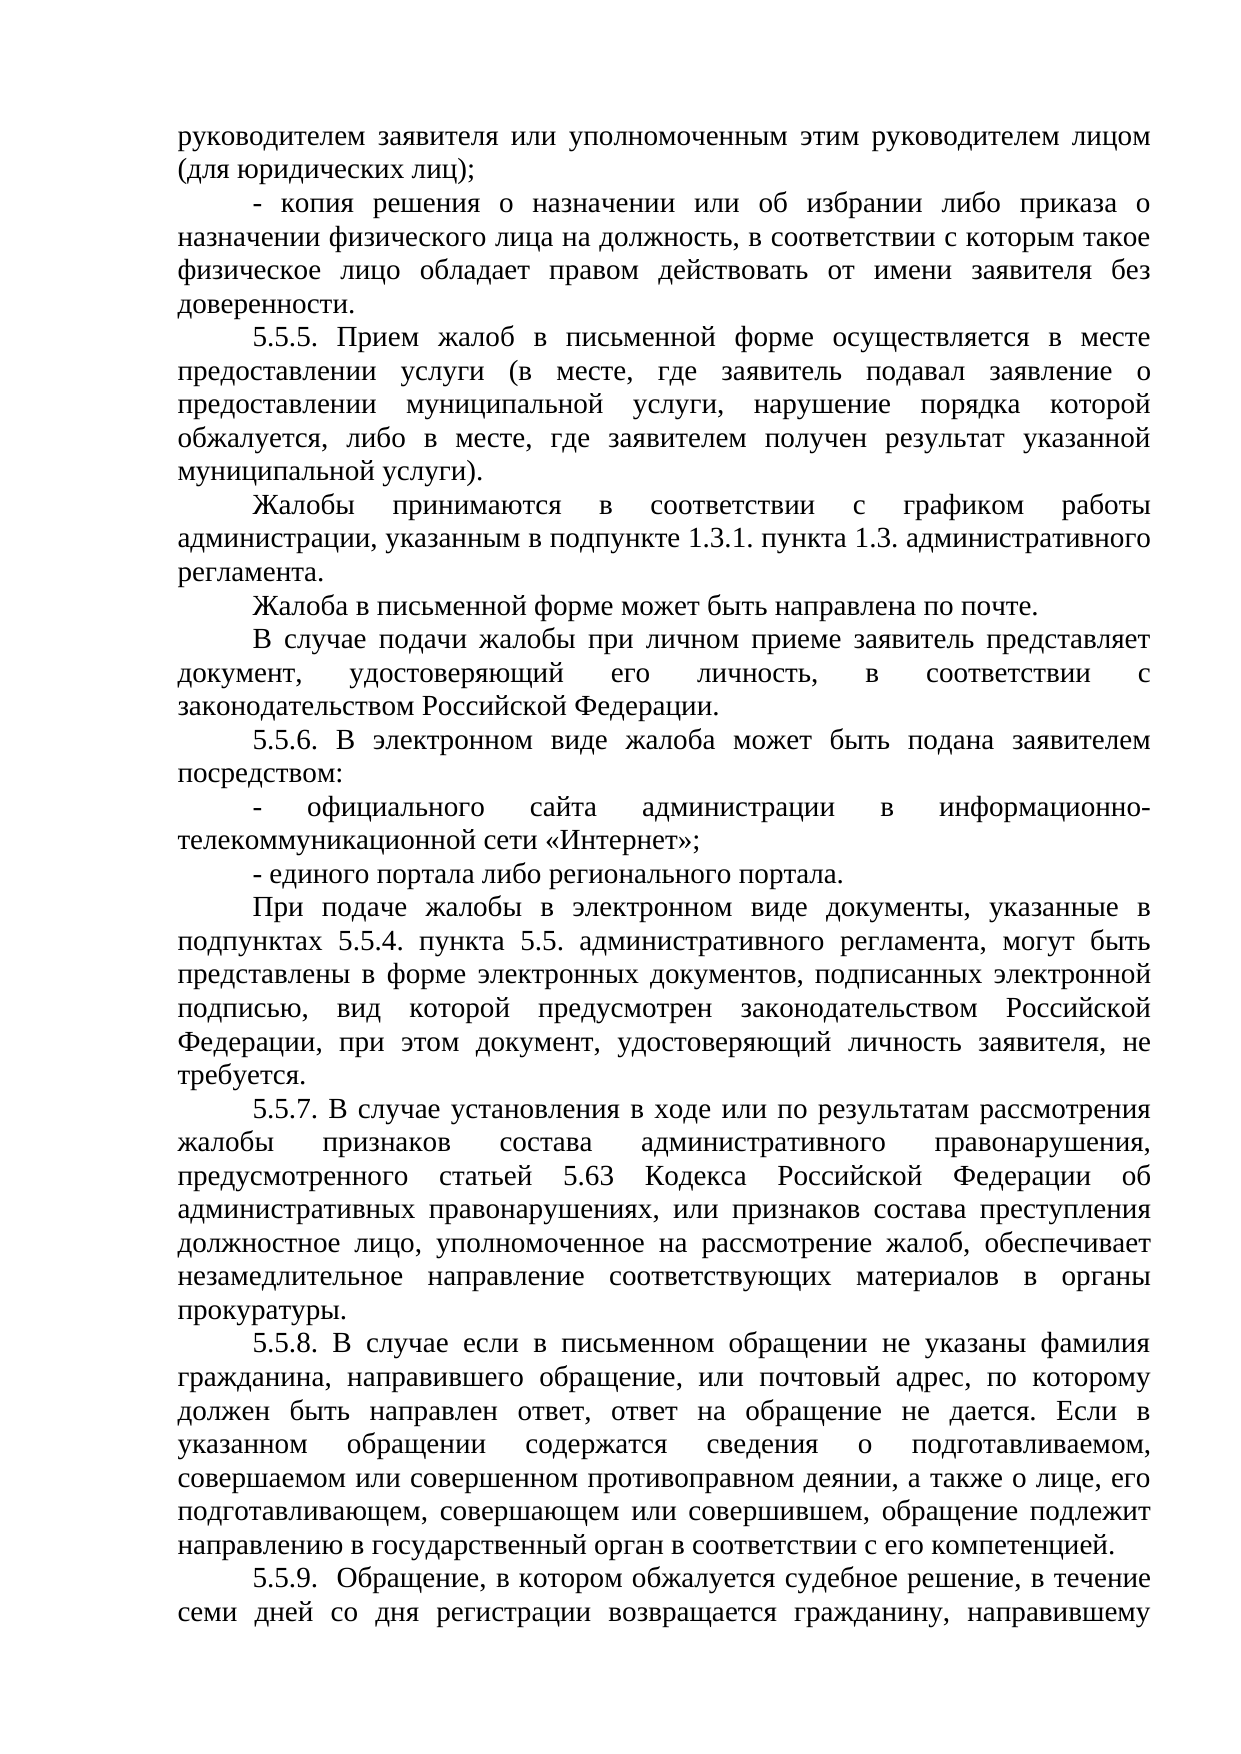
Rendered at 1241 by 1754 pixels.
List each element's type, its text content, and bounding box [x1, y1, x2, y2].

text Жалобы принимаются в соответствии с графиком работы администрации, указанным в подпункте 1.3.1. пункта 1.3. административного регламента. [177, 487, 1152, 588]
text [177, 118, 1152, 185]
text 5.5.6. В электронном виде жалоба может быть подана заявителем посредством: [177, 722, 1152, 789]
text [177, 1560, 1152, 1627]
text 5.5.7. В случае установления в ходе или по результатам рассмотрения жалобы признаков состава административного правонарушения, предусмотренного статьей 5.63 Кодекса Российской Федерации об административных правонарушениях, или признаков состава преступления должностное лицо, уполномоченное на рассмотрение жалоб, обеспечивает незамедлительное направление соответствующих материалов в органы прокуратуры. [177, 1091, 1152, 1326]
text - копия решения о назначении или об избрании либо приказа о назначении физического лица на должность, в соответствии с которым такое физическое лицо обладает правом действовать от имени заявителя без доверенности. [177, 185, 1152, 319]
text - единого портала либо регионального портала. [177, 856, 1152, 889]
text При подаче жалобы в электронном виде документы, указанные в подпунктах 5.5.4. пункта 5.5. административного регламента, могут быть представлены в форме электронных документов, подписанных электронной подписью, вид которой предусмотрен законодательством Российской Федерации, при этом документ, удостоверяющий личность заявителя, не требуется. [177, 889, 1152, 1091]
text 5.5.8. В случае если в письменном обращении не указаны фамилия гражданина, направившего обращение, или почтовый адрес, по которому должен быть направлен ответ, ответ на обращение не дается. Если в указанном обращении содержатся сведения о подготавливаемом, совершаемом или совершенном противоправном деянии, а также о лице, его подготавливающем, совершающем или совершившем, обращение подлежит направлению в государственный орган в соответствии с его компетенцией. [177, 1326, 1152, 1560]
text Жалоба в письменной форме может быть направлена по почте. [177, 588, 1152, 621]
text - официального сайта администрации в информационно-телекоммуникационной сети «Интернет»; [177, 789, 1152, 856]
text В случае подачи жалобы при личном приеме заявитель представляет документ, удостоверяющий его личность, в соответствии с законодательством Российской Федерации. [177, 621, 1152, 722]
text 5.5.5. Прием жалоб в письменной форме осуществляется в месте предоставлении услуги (в месте, где заявитель подавал заявление о предоставлении муниципальной услуги, нарушение порядка которой обжалуется, либо в месте, где заявителем получен результат указанной муниципальной услуги). [177, 319, 1152, 487]
